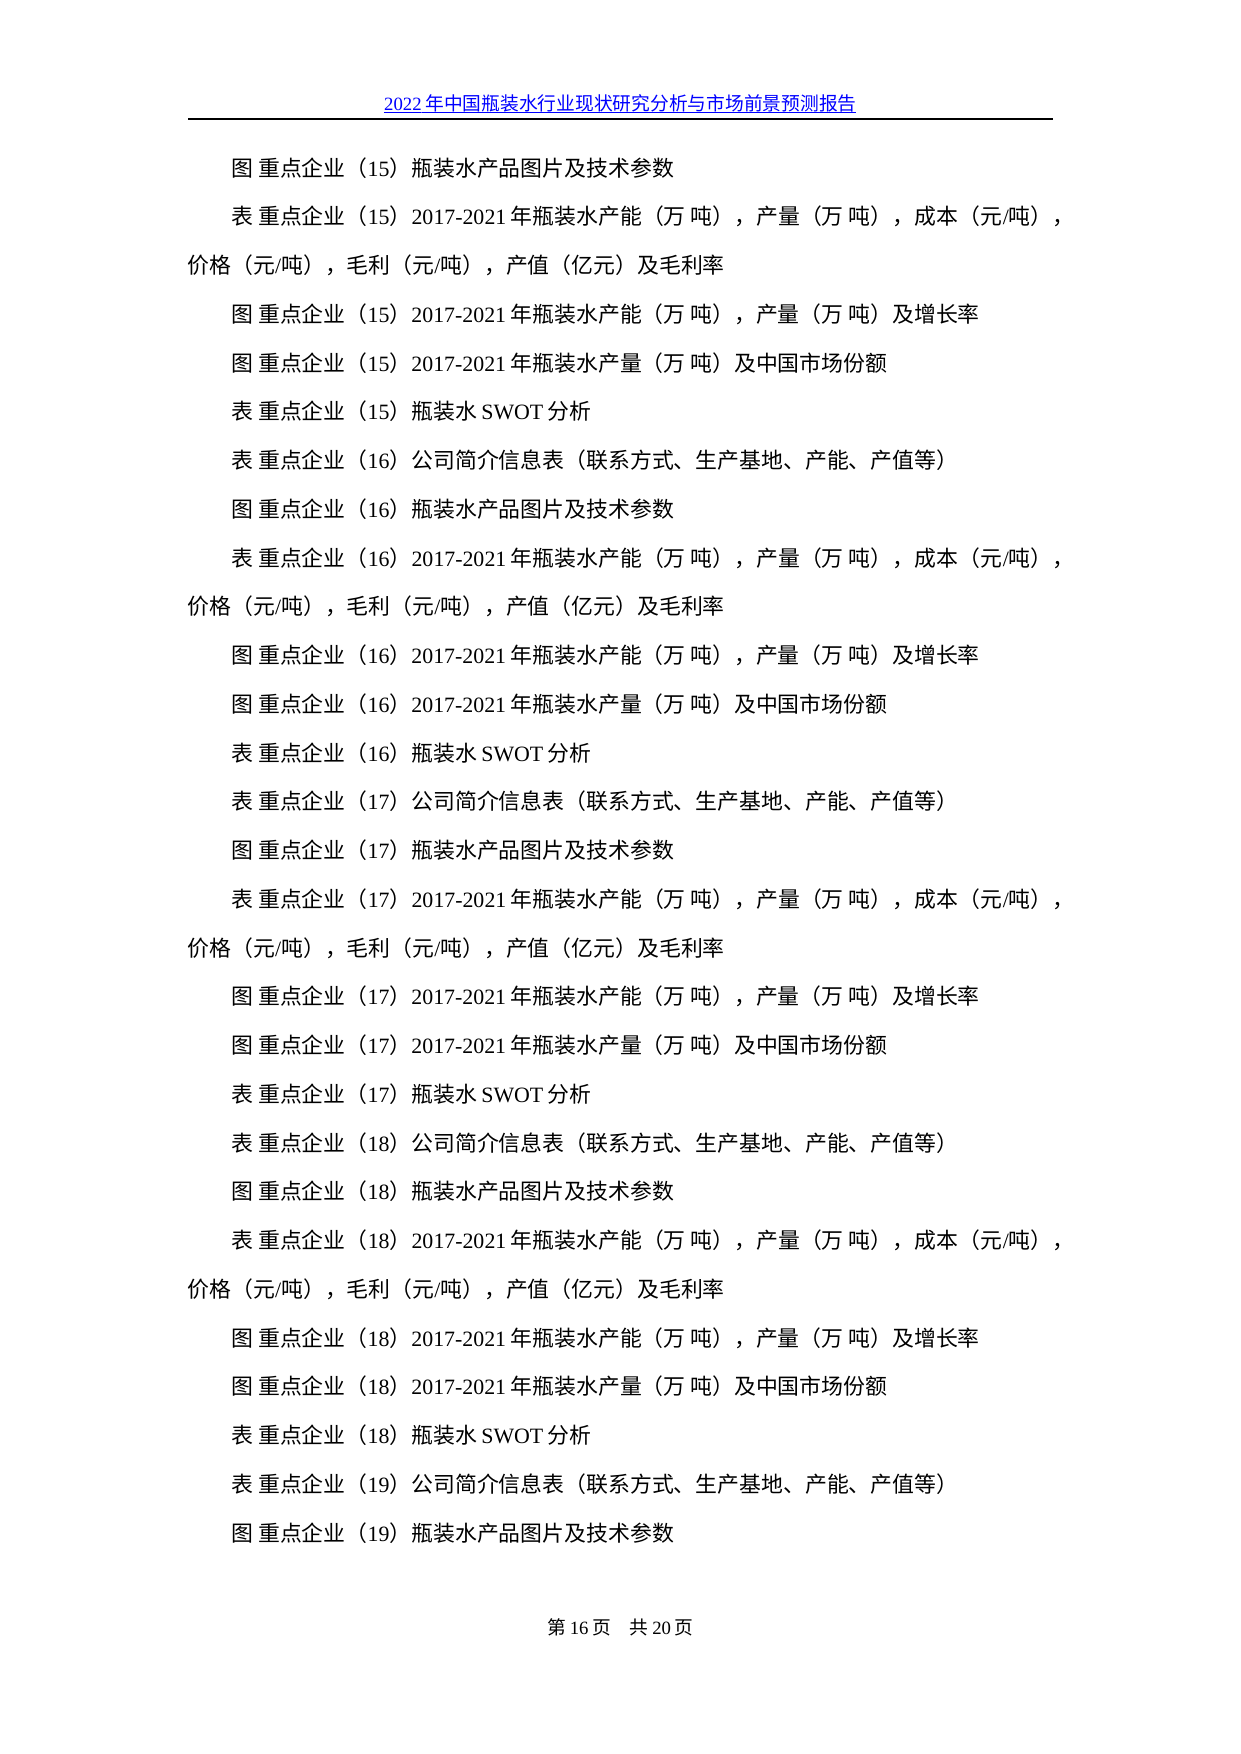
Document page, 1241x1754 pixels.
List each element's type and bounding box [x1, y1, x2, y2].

text [187, 150, 1053, 1548]
